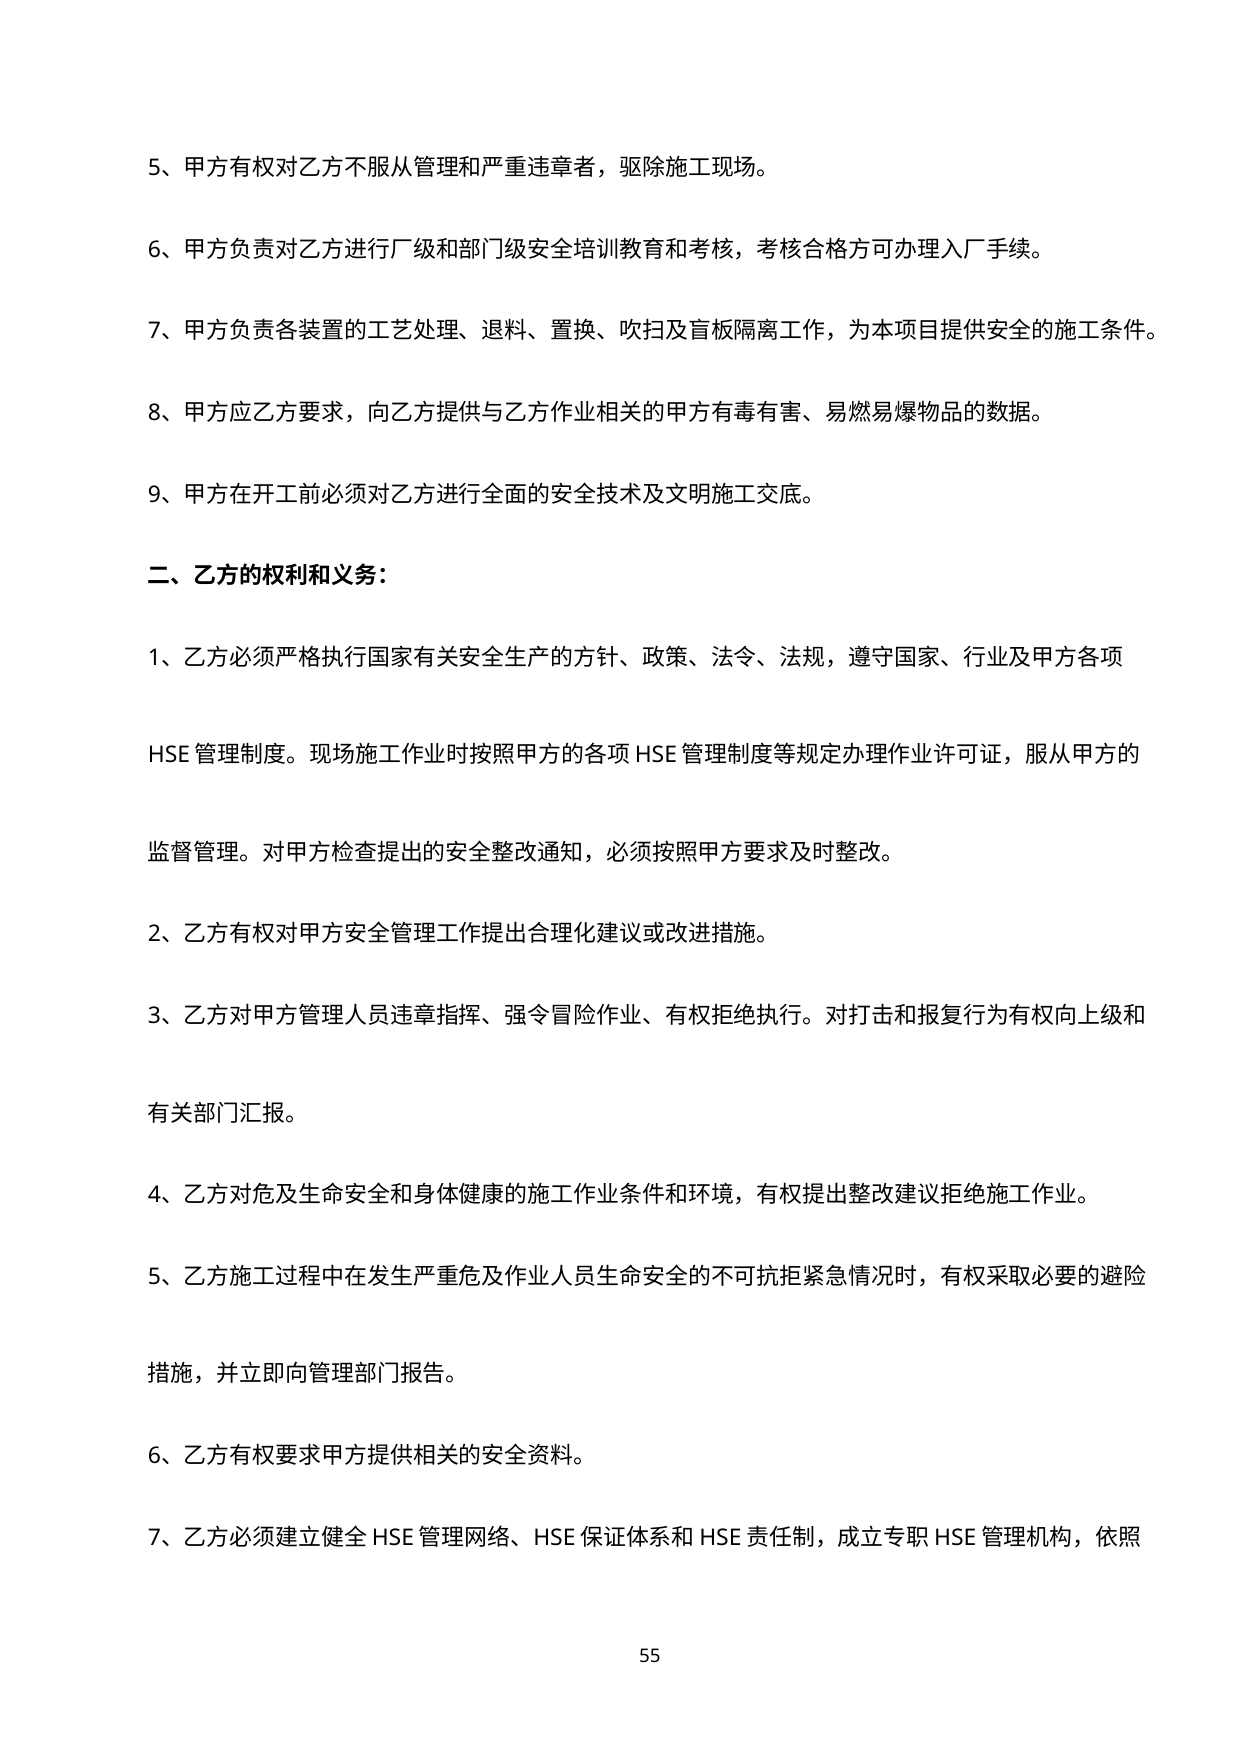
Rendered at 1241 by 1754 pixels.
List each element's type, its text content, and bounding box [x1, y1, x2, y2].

text 8、甲方应乙方要求，向乙方提供与乙方作业相关的甲方有毒有害、易燃易爆物品的数据。 [148, 378, 1152, 443]
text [148, 1502, 1152, 1567]
text 5、乙方施工过程中在发生严重危及作业人员生命安全的不可抗拒紧急情况时，有权采取必要的避险措施，并立即向管理部门报告。 [148, 1242, 1152, 1404]
text 7、甲方负责各装置的工艺处理、退料、置换、吹扫及盲板隔离工作，为本项目提供安全的施工条件。 [148, 296, 1152, 361]
text 3、乙方对甲方管理人员违章指挥、强令冒险作业、有权拒绝执行。对打击和报复行为有权向上级和有关部门汇报。 [148, 981, 1152, 1143]
text 6、乙方有权要求甲方提供相关的安全资料。 [148, 1421, 1152, 1486]
text 4、乙方对危及生命安全和身体健康的施工作业条件和环境，有权提出整改建议拒绝施工作业。 [148, 1160, 1152, 1225]
text 1、乙方必须严格执行国家有关安全生产的方针、政策、法令、法规，遵守国家、行业及甲方各项HSE管理制度。现场施工作业时按照甲方的各项HSE管理制度等规定办理作业许可证，服从甲方的监督管理。对甲方检查提出的安全整改通知，必须按照甲方要求及时整改。 [148, 623, 1152, 883]
text 6、甲方负责对乙方进行厂级和部门级安全培训教育和考核，考核合格方可办理入厂手续。 [148, 214, 1152, 279]
text 二、乙方的权利和义务： [148, 541, 1152, 606]
text 5、甲方有权对乙方不服从管理和严重违章者，驱除施工现场。 [148, 133, 1152, 198]
text 9、甲方在开工前必须对乙方进行全面的安全技术及文明施工交底。 [148, 459, 1152, 524]
text 2、乙方有权对甲方安全管理工作提出合理化建议或改进措施。 [148, 899, 1152, 964]
